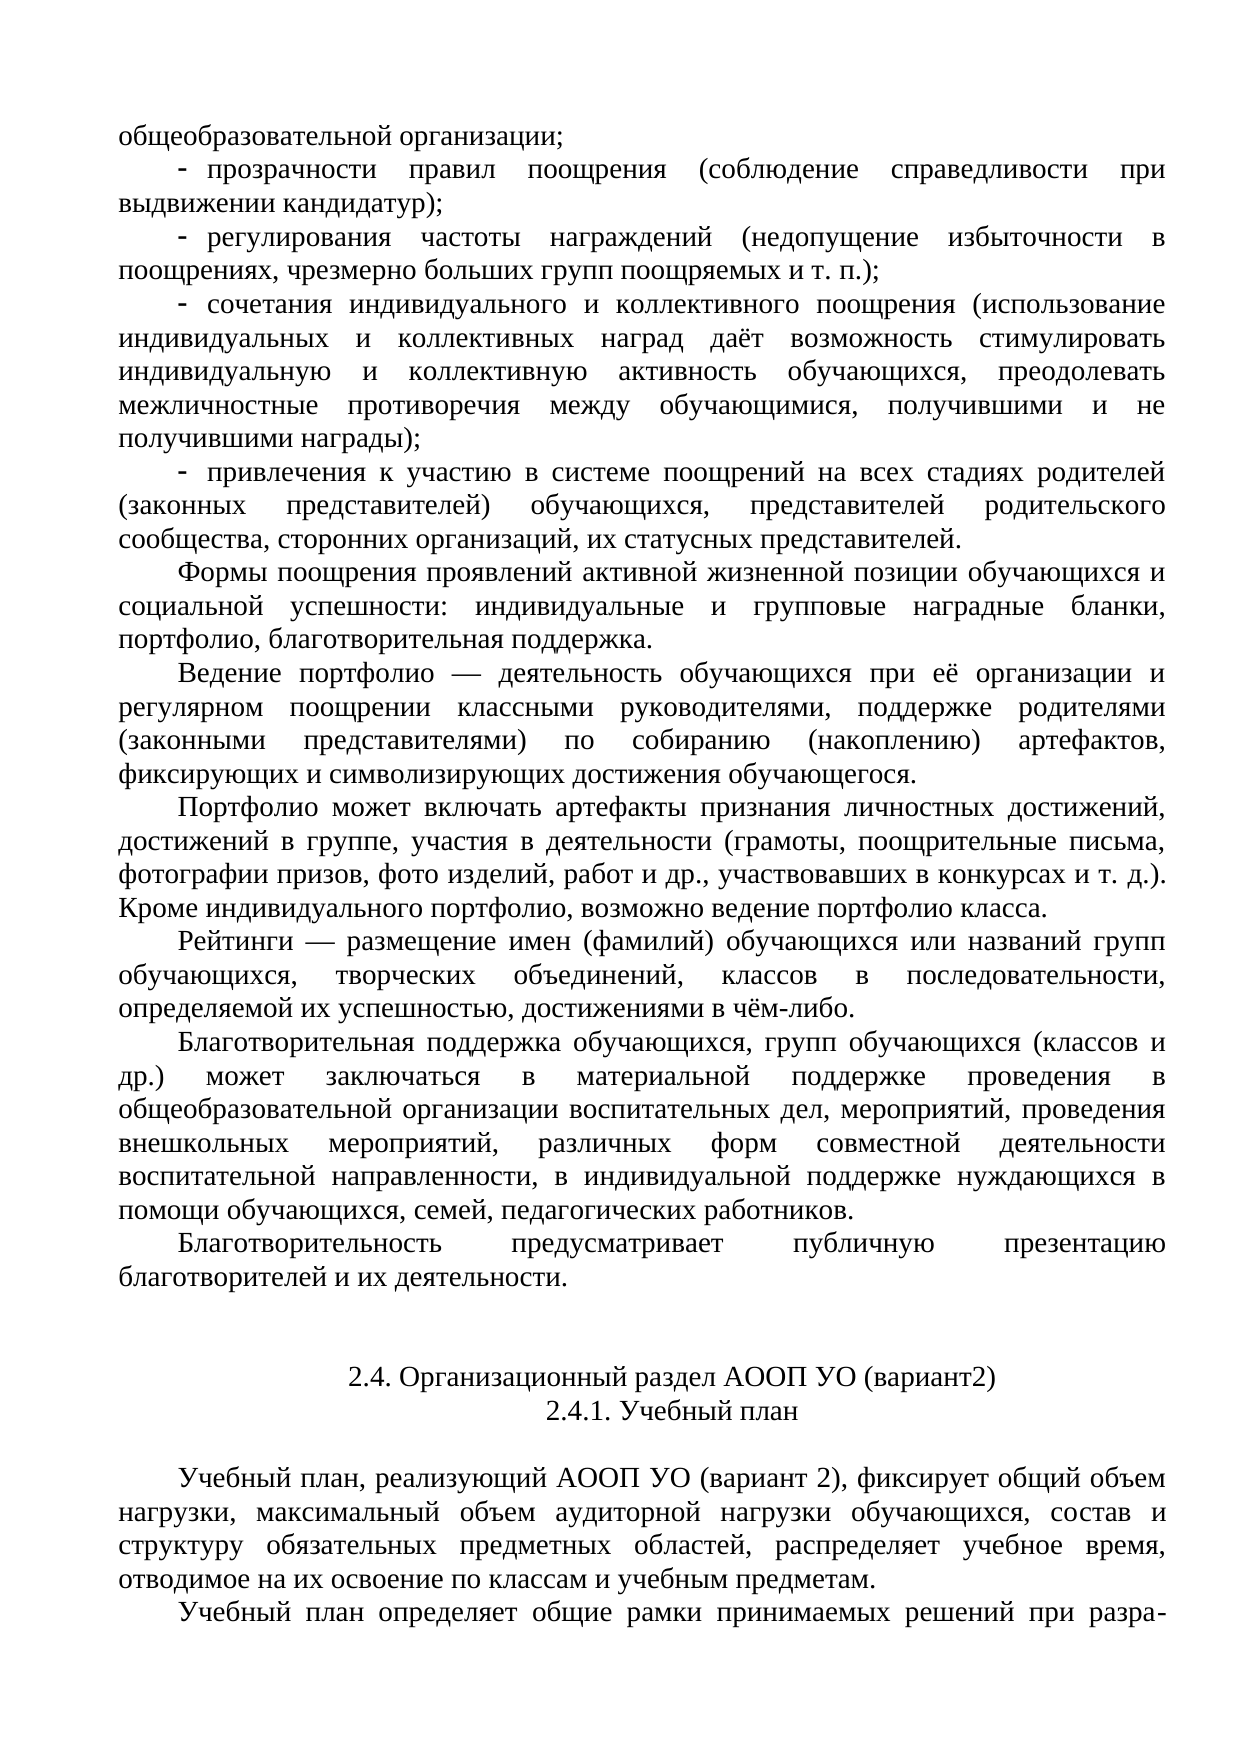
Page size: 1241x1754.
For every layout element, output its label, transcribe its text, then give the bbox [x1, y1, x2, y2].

text Портфолио может включать артефакты признания личностных достижений, достижений в группе, участия в деятельности (грамоты, поощрительные письма, фотографии призов, фото изделий, работ и др., участвовавших в конкурсах и т. д.). Кроме индивидуального портфолио, возможно ведение портфолио класса. [118, 789, 1167, 923]
list привлечения к участию в системе поощрений на всех стадиях родителей (законных представителей) обучающихся, представителей родительского сообщества, сторонних организаций, их статусных представителей. [118, 454, 1167, 554]
list регулирования частоты награждений (недопущение избыточности в поощрениях, чрезмерно больших групп поощряемых и т. п.); [118, 219, 1167, 286]
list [118, 118, 1167, 152]
text Формы поощрения проявлений активной жизненной позиции обучающихся и социальной успешности: индивидуальные и групповые наградные бланки, портфолио, благотворительная поддержка. [118, 554, 1167, 655]
list прозрачности правил поощрения (соблюдение справедливости при выдвижении кандидатур); [118, 152, 1167, 219]
text Благотворительная поддержка обучающихся, групп обучающихся (классов и др.) может заключаться в материальной поддержке проведения в общеобразовательной организации воспитательных дел, мероприятий, проведения внешкольных мероприятий, различных форм совместной деятельности воспитательной направленности, в индивидуальной поддержке нуждающихся в помощи обучающихся, семей, педагогических работников. [118, 1024, 1167, 1225]
text 2.4.1. Учебный план [118, 1393, 1167, 1427]
text Ведение портфолио — деятельность обучающихся при её организации и регулярном поощрении классными руководителями, поддержке родителями (законными представителями) по собиранию (накоплению) артефактов, фиксирующих и символизирующих достижения обучающегося. [118, 655, 1167, 789]
text Рейтинги — размещение имен (фамилий) обучающихся или названий групп обучающихся, творческих объединений, классов в последовательности, определяемой их успешностью, достижениями в чём-либо. [118, 923, 1167, 1024]
text 2.4. Организационный раздел АООП УО (вариант2) [118, 1359, 1167, 1393]
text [118, 1594, 1167, 1628]
text Благотворительность предусматривает публичную презентацию благотворителей и их деятельности. [118, 1225, 1167, 1292]
text Учебный план, реализующий АООП УО (вариант 2), фиксирует общий объем нагрузки, максимальный объем аудиторной нагрузки обучающихся, состав и структуру обязательных предметных областей, распределяет учебное время, отводимое на их освоение по классам и учебным предметам. [118, 1460, 1167, 1594]
list сочетания индивидуального и коллективного поощрения (использование индивидуальных и коллективных наград даёт возможность стимулировать индивидуальную и коллективную активность обучающихся, преодолевать межличностные противоречия между обучающимися, получившими и не получившими награды); [118, 286, 1167, 454]
